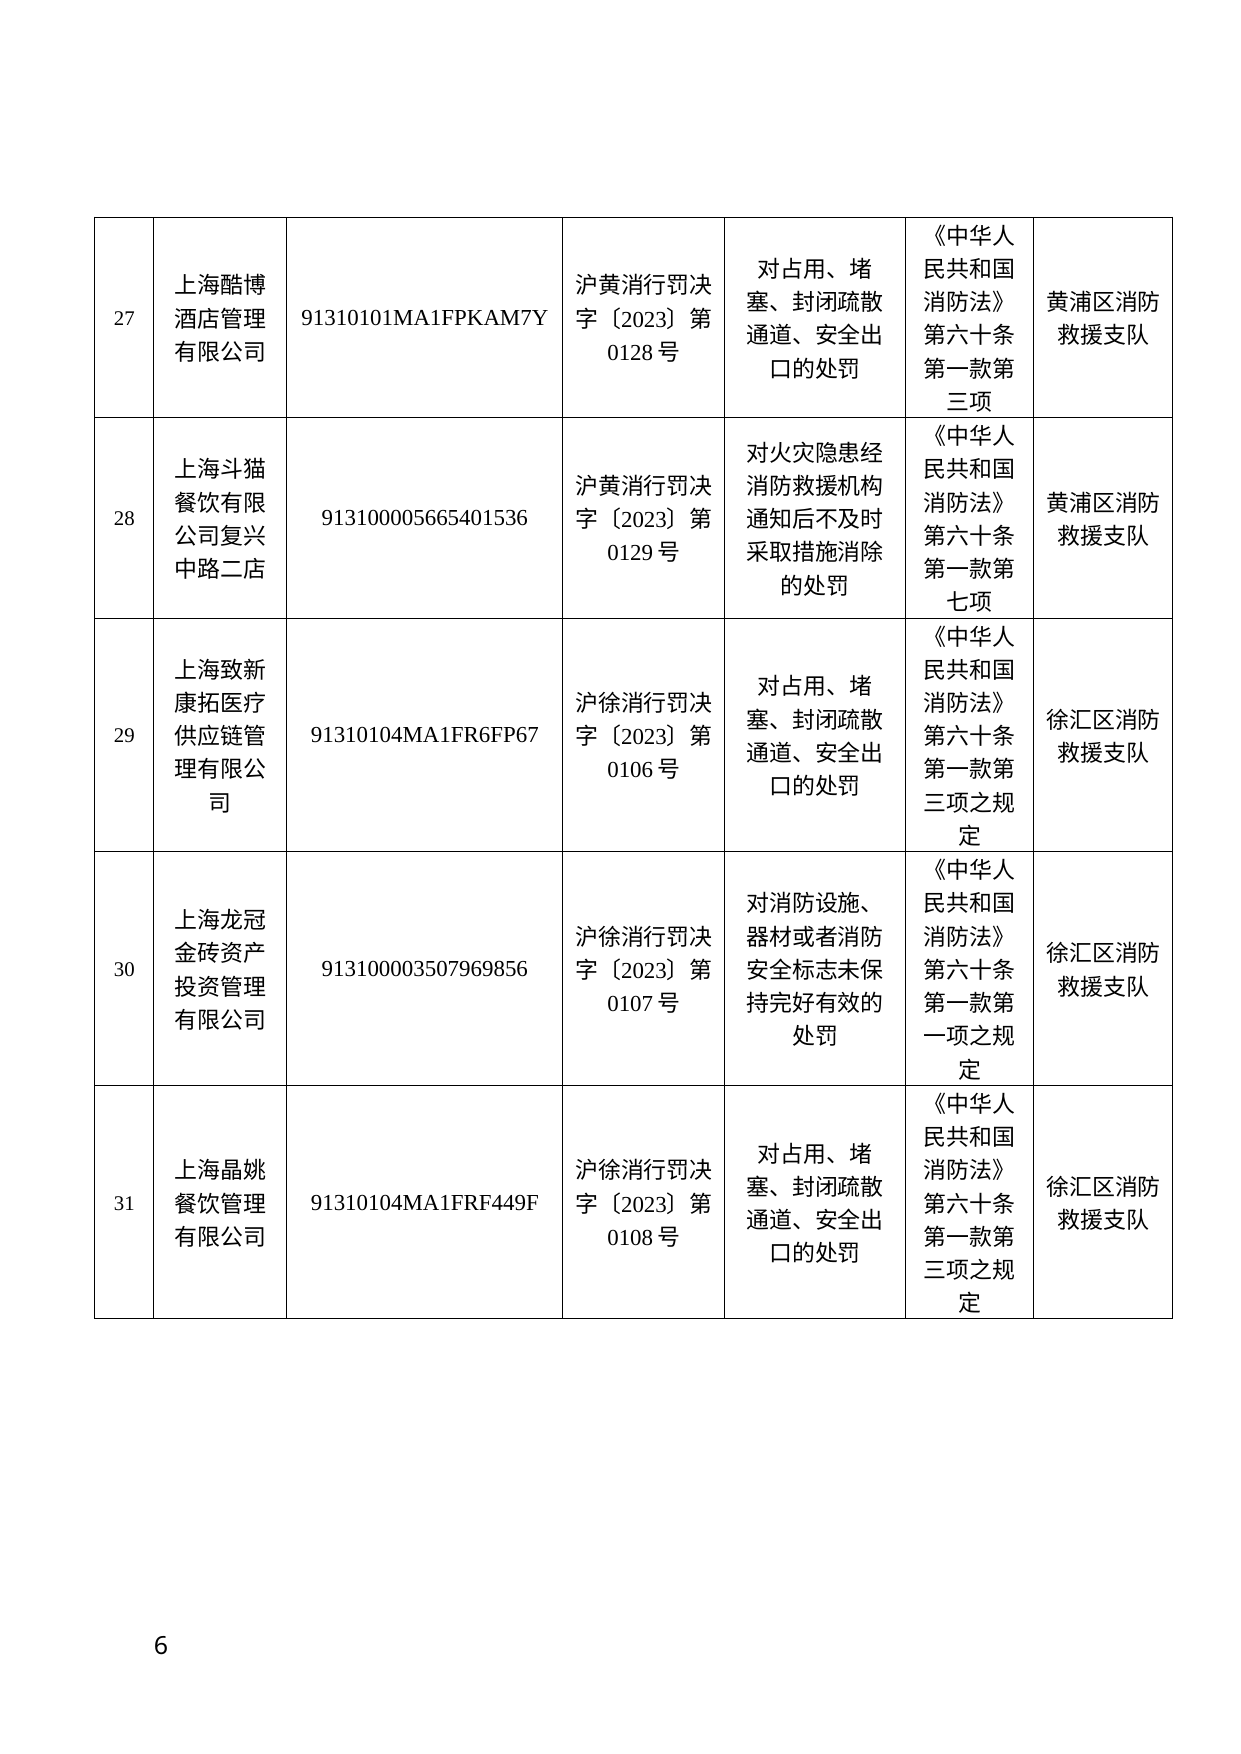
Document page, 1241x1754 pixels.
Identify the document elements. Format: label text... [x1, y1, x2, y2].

table_cell 沪黄消行罚决字〔2023〕第0129号 [563, 418, 724, 617]
table_cell 《中华人民共和国消防法》第六十条第一款第三项之规定 [906, 619, 1033, 851]
table_cell 913100003507969856 [287, 852, 562, 1085]
table_cell 对占用、堵塞、封闭疏散通道、安全出口的处罚 [725, 1086, 905, 1318]
table_cell 黄浦区消防救援支队 [1034, 218, 1172, 417]
table_cell 913100005665401536 [287, 418, 562, 617]
table_cell 对占用、堵塞、封闭疏散通道、安全出口的处罚 [725, 619, 905, 851]
table_cell 上海斗猫餐饮有限公司复兴中路二店 [154, 418, 286, 617]
table_cell 对火灾隐患经消防救援机构通知后不及时采取措施消除的处罚 [725, 418, 905, 617]
table_cell 91310104MA1FRF449F [287, 1086, 562, 1318]
table_cell 徐汇区消防救援支队 [1034, 852, 1172, 1085]
table_cell 《中华人民共和国消防法》第六十条第一款第七项 [906, 418, 1033, 617]
table_cell 91310101MA1FPKAM7Y [287, 218, 562, 417]
table_cell 徐汇区消防救援支队 [1034, 619, 1172, 851]
table_cell 《中华人民共和国消防法》第六十条第一款第三项之规定 [906, 1086, 1033, 1318]
table_cell 《中华人民共和国消防法》第六十条第一款第一项之规定 [906, 852, 1033, 1085]
table_cell 上海龙冠金砖资产投资管理有限公司 [154, 852, 286, 1085]
table_cell 《中华人民共和国消防法》第六十条第一款第三项 [906, 218, 1033, 417]
table_cell 对占用、堵塞、封闭疏散通道、安全出口的处罚 [725, 218, 905, 417]
table_cell 29 [95, 619, 153, 851]
table_cell 31 [95, 1086, 153, 1318]
table_cell 30 [95, 852, 153, 1085]
table_cell 上海致新康拓医疗供应链管理有限公司 [154, 619, 286, 851]
table_cell 沪徐消行罚决字〔2023〕第0106号 [563, 619, 724, 851]
table_cell 徐汇区消防救援支队 [1034, 1086, 1172, 1318]
table_cell 上海晶姚餐饮管理有限公司 [154, 1086, 286, 1318]
table_cell 沪徐消行罚决字〔2023〕第0108号 [563, 1086, 724, 1318]
table_cell 沪徐消行罚决字〔2023〕第0107号 [563, 852, 724, 1085]
table_cell 沪黄消行罚决字〔2023〕第0128号 [563, 218, 724, 417]
table_cell 黄浦区消防救援支队 [1034, 418, 1172, 617]
table_cell 28 [95, 418, 153, 617]
table_cell 上海酷博酒店管理有限公司 [154, 218, 286, 417]
table_cell 对消防设施、器材或者消防安全标志未保持完好有效的处罚 [725, 852, 905, 1085]
table_cell 27 [95, 218, 153, 417]
table_cell 91310104MA1FR6FP67 [287, 619, 562, 851]
